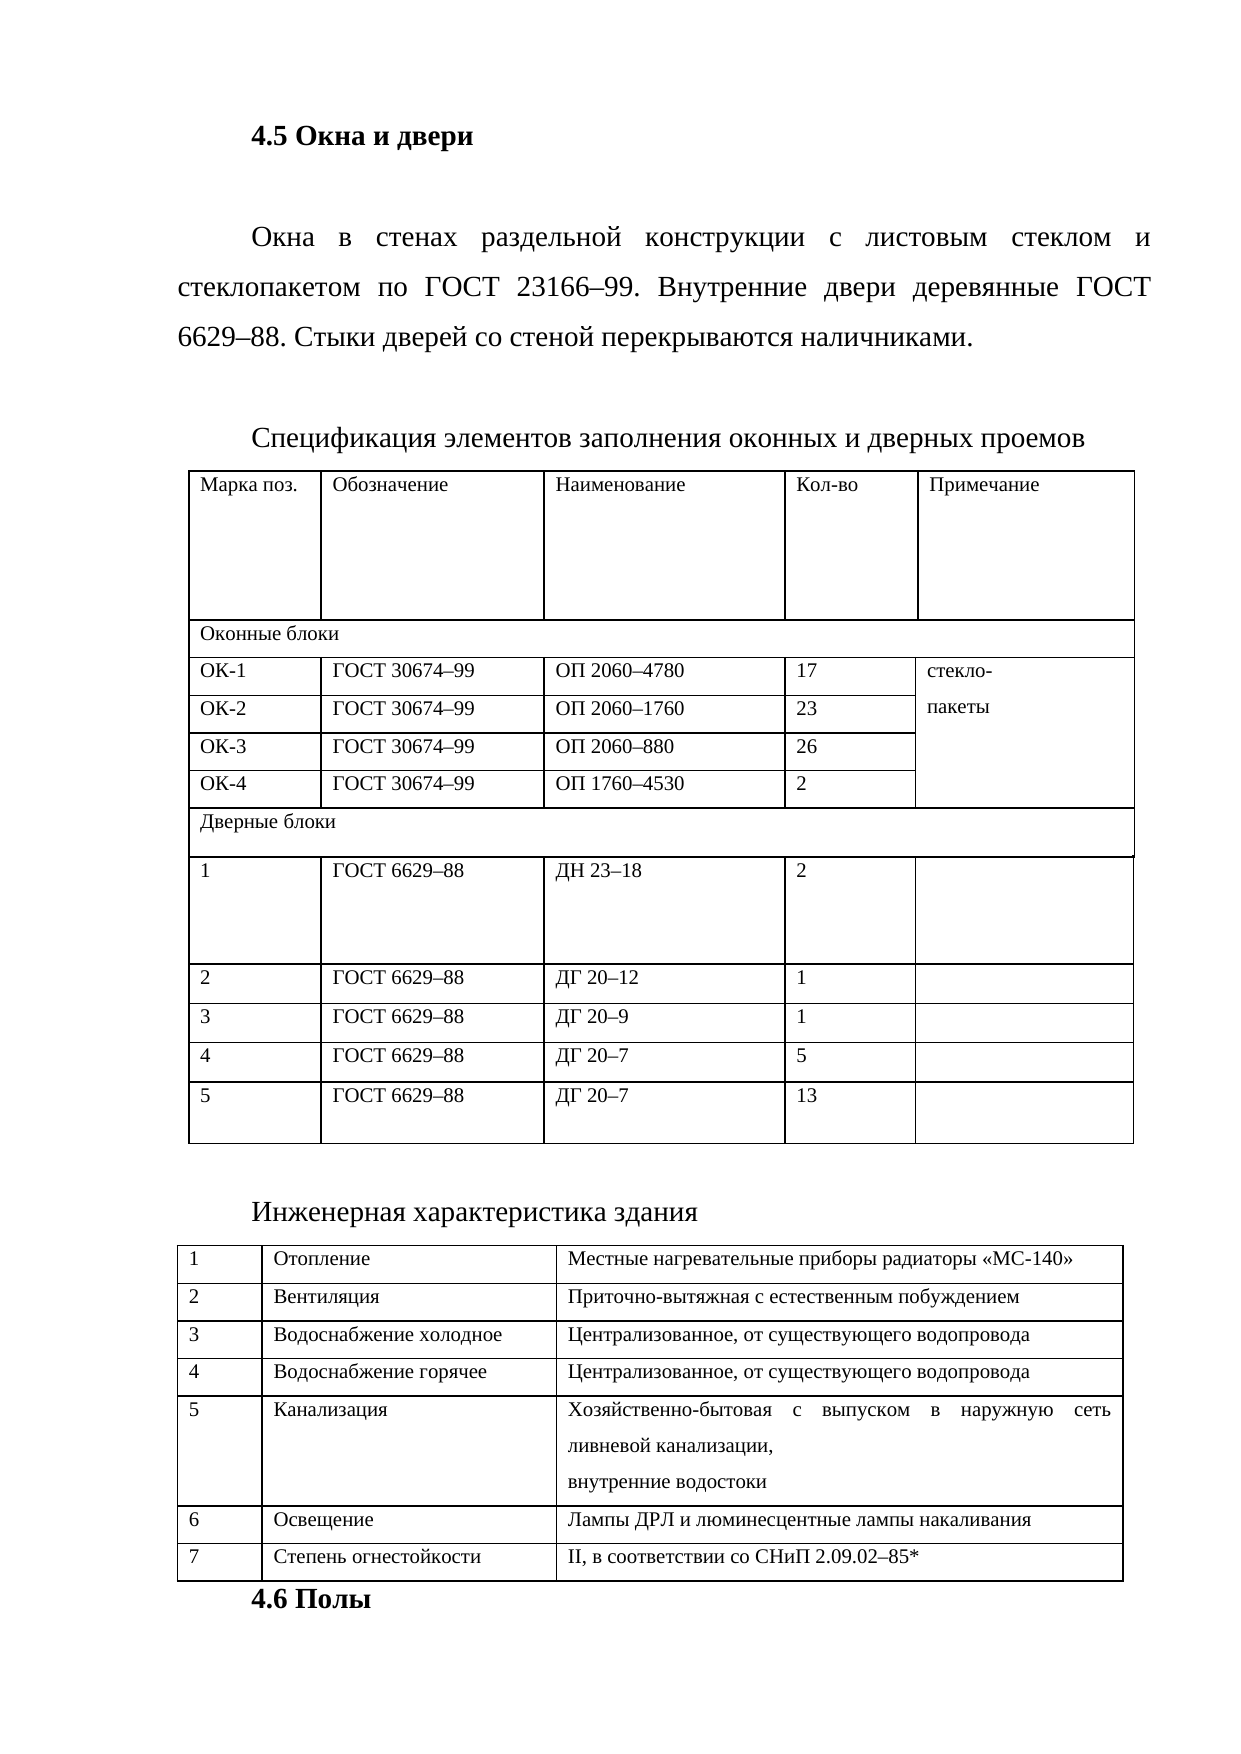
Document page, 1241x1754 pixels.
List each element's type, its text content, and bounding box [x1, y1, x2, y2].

text 4.5 Окна и двери [177, 118, 1152, 152]
table_cell [916, 1083, 1133, 1143]
table_cell 2 [786, 771, 915, 807]
text Окна в стенах раздельной конструкции с листовым стеклом и стеклопакетом по ГОСТ 23166–99. Внутренние двери деревянные ГОСТ 6629–88. Стыки дверей со стеной перекрываются наличниками. [177, 219, 1152, 353]
table_cell Централизованное, от существующего водопровода [557, 1322, 1122, 1358]
table_cell 4 [190, 1043, 320, 1081]
table_cell ГОСТ 6629–88 [322, 1083, 543, 1143]
table_cell ОК-3 [190, 734, 320, 770]
table_cell 17 [786, 658, 915, 694]
table_cell Приточно-вытяжная с естественным побуждением [557, 1284, 1122, 1320]
table_cell 1 [786, 1004, 915, 1042]
table_cell ГОСТ 6629–88 [322, 1043, 543, 1081]
table_cell ОК-4 [190, 771, 320, 807]
table_cell Дверные блоки [190, 809, 1134, 856]
table_header Отопление [263, 1246, 556, 1282]
table_cell ОК-1 [190, 658, 320, 694]
table_cell 3 [178, 1322, 261, 1358]
table_cell ГОСТ 30674–99 [322, 696, 543, 732]
table_cell ОП 2060–4780 [545, 658, 784, 694]
table_header Обозначение [322, 472, 543, 619]
table_cell Водоснабжение горячее [263, 1359, 556, 1395]
table_cell ГОСТ 30674–99 [322, 734, 543, 770]
table_cell ДГ 20–7 [545, 1083, 784, 1143]
table_header 1 [178, 1246, 261, 1282]
table_cell [916, 1004, 1133, 1042]
table_cell 4 [178, 1359, 261, 1395]
table_cell 13 [786, 1083, 915, 1143]
table_cell Оконные блоки [190, 621, 1134, 657]
table_header Кол-во [786, 472, 917, 619]
text 4.6 Полы [177, 1582, 1152, 1615]
table_cell ДГ 20–7 [545, 1043, 784, 1081]
table_cell Канализация [263, 1397, 556, 1505]
table_cell ГОСТ 6629–88 [322, 1004, 543, 1042]
table_cell [916, 1043, 1133, 1081]
table_cell ДГ 20–9 [545, 1004, 784, 1042]
table_cell 1 [190, 858, 320, 963]
text Инженерная характеристика здания [177, 1194, 1152, 1228]
text Спецификация элементов заполнения оконных и дверных проемов [177, 420, 1152, 453]
table_cell ОП 1760–4530 [545, 771, 784, 807]
table_cell ДН 23–18 [545, 858, 784, 963]
table_cell Освещение [263, 1507, 556, 1542]
table_cell 6 [178, 1507, 261, 1542]
table_cell 5 [786, 1043, 915, 1081]
table_cell Водоснабжение холодное [263, 1322, 556, 1358]
table_cell 2 [786, 858, 915, 963]
table_cell 2 [178, 1284, 261, 1320]
table_cell 26 [786, 734, 915, 770]
table_cell ОП 2060–880 [545, 734, 784, 770]
table_cell 3 [190, 1004, 320, 1042]
table_cell 1 [786, 965, 915, 1002]
table_cell ГОСТ 6629–88 [322, 858, 543, 963]
table_header Наименование [545, 472, 784, 619]
table_cell 5 [190, 1083, 320, 1143]
table_cell Централизованное, от существующего водопровода [557, 1359, 1122, 1395]
table_header Примечание [919, 472, 1134, 619]
table_cell [916, 965, 1133, 1002]
table_header Марка поз. [190, 472, 320, 619]
table_header Местные нагревательные приборы радиаторы «МС-140» [557, 1246, 1122, 1282]
table_cell ГОСТ 30674–99 [322, 658, 543, 694]
table_cell ГОСТ 6629–88 [322, 965, 543, 1002]
table_cell ГОСТ 30674–99 [322, 771, 543, 807]
table_cell 2 [190, 965, 320, 1002]
table_cell 7 [178, 1544, 261, 1580]
table_cell ОП 2060–1760 [545, 696, 784, 732]
table_cell Степень огнестойкости [263, 1544, 556, 1580]
table_cell [916, 858, 1133, 963]
table_cell Вентиляция [263, 1284, 556, 1320]
table_cell 23 [786, 696, 915, 732]
table_cell Лампы ДРЛ и люминесцентные лампы накаливания [557, 1507, 1122, 1542]
table_cell ДГ 20–12 [545, 965, 784, 1002]
table_cell стекло- пакеты [916, 658, 1134, 807]
table_cell ОК-2 [190, 696, 320, 732]
table_cell 5 [178, 1397, 261, 1505]
table_cell II, в соответствии со СНиП 2.09.02–85* [557, 1544, 1122, 1580]
table_cell Хозяйственно-бытовая с выпуском в наружную сеть ливневой канализации, внутренние водостоки [557, 1397, 1122, 1505]
